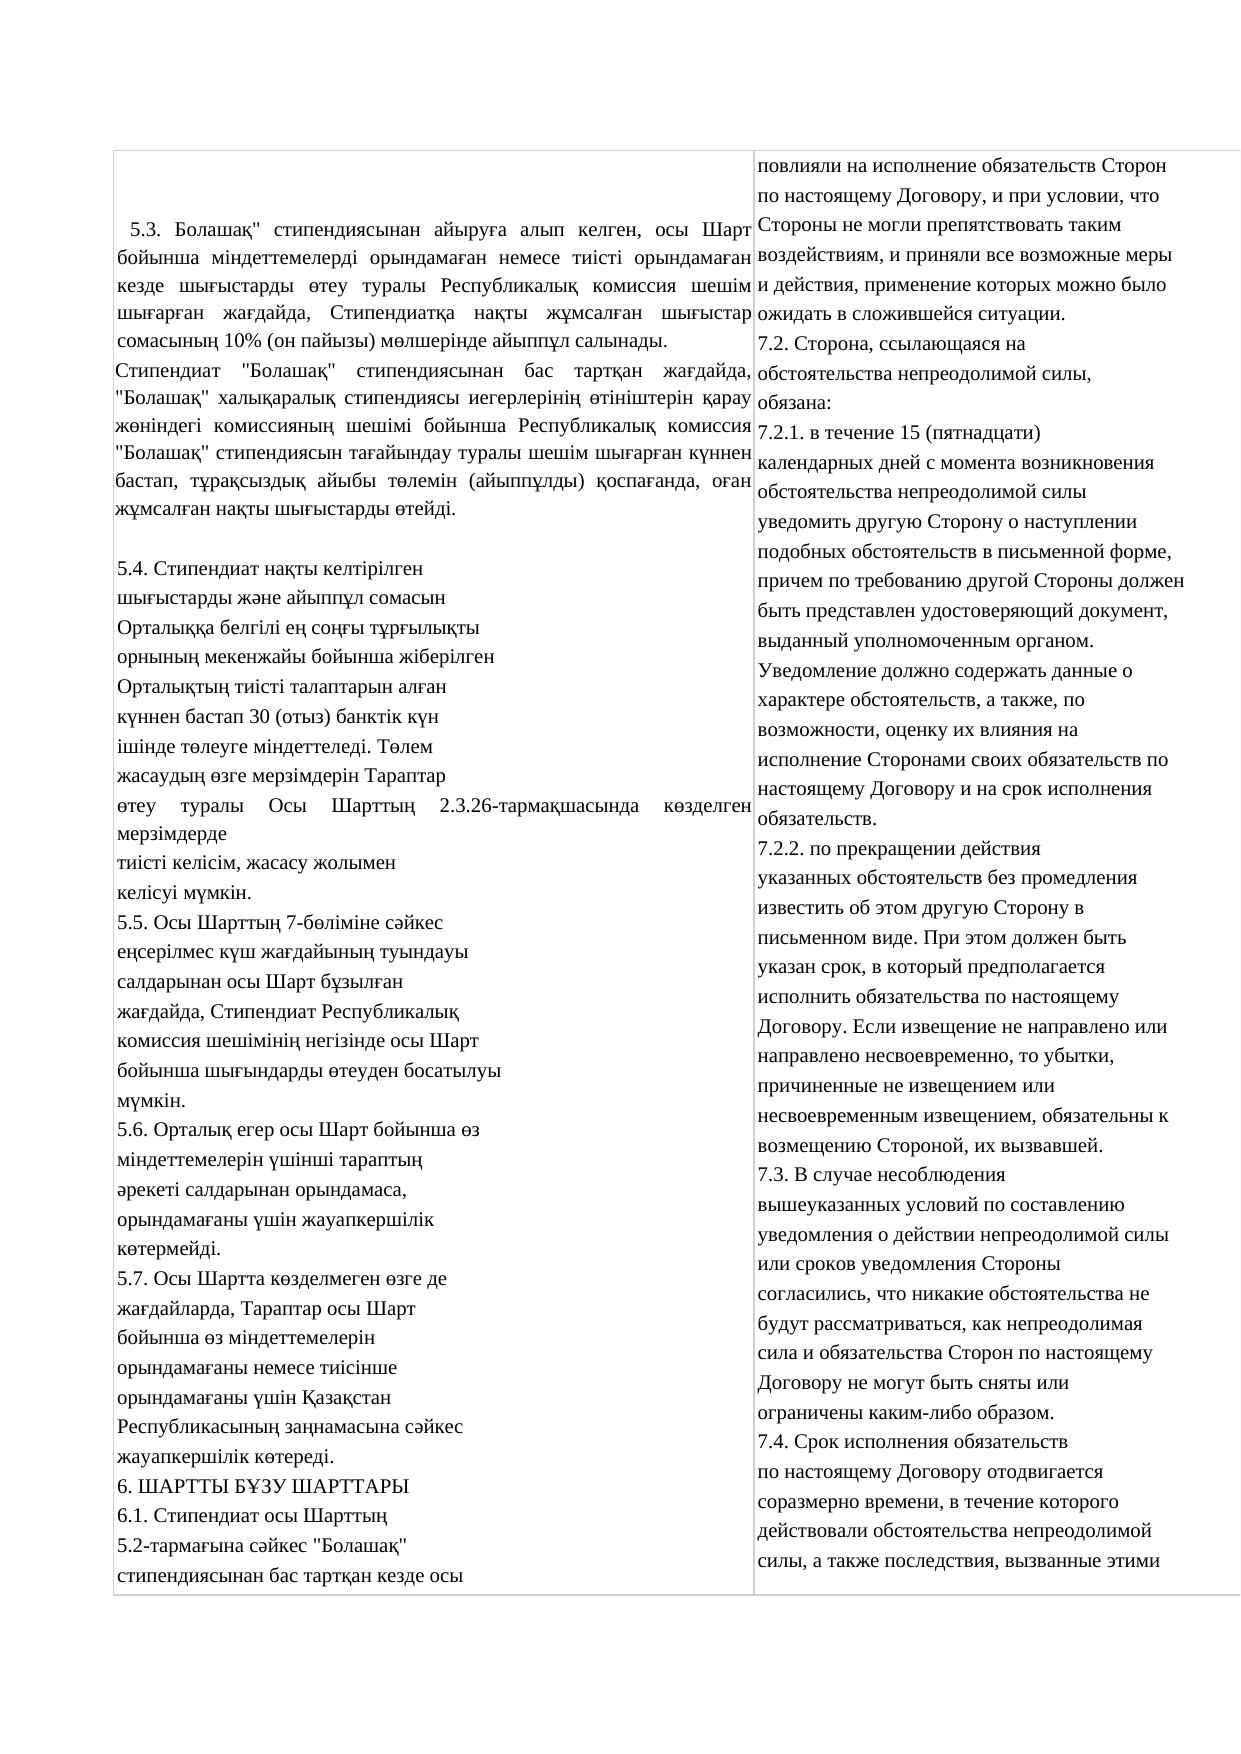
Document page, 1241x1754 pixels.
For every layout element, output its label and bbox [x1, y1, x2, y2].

table_header [114, 151, 753, 1594]
table_header [755, 151, 1240, 1594]
